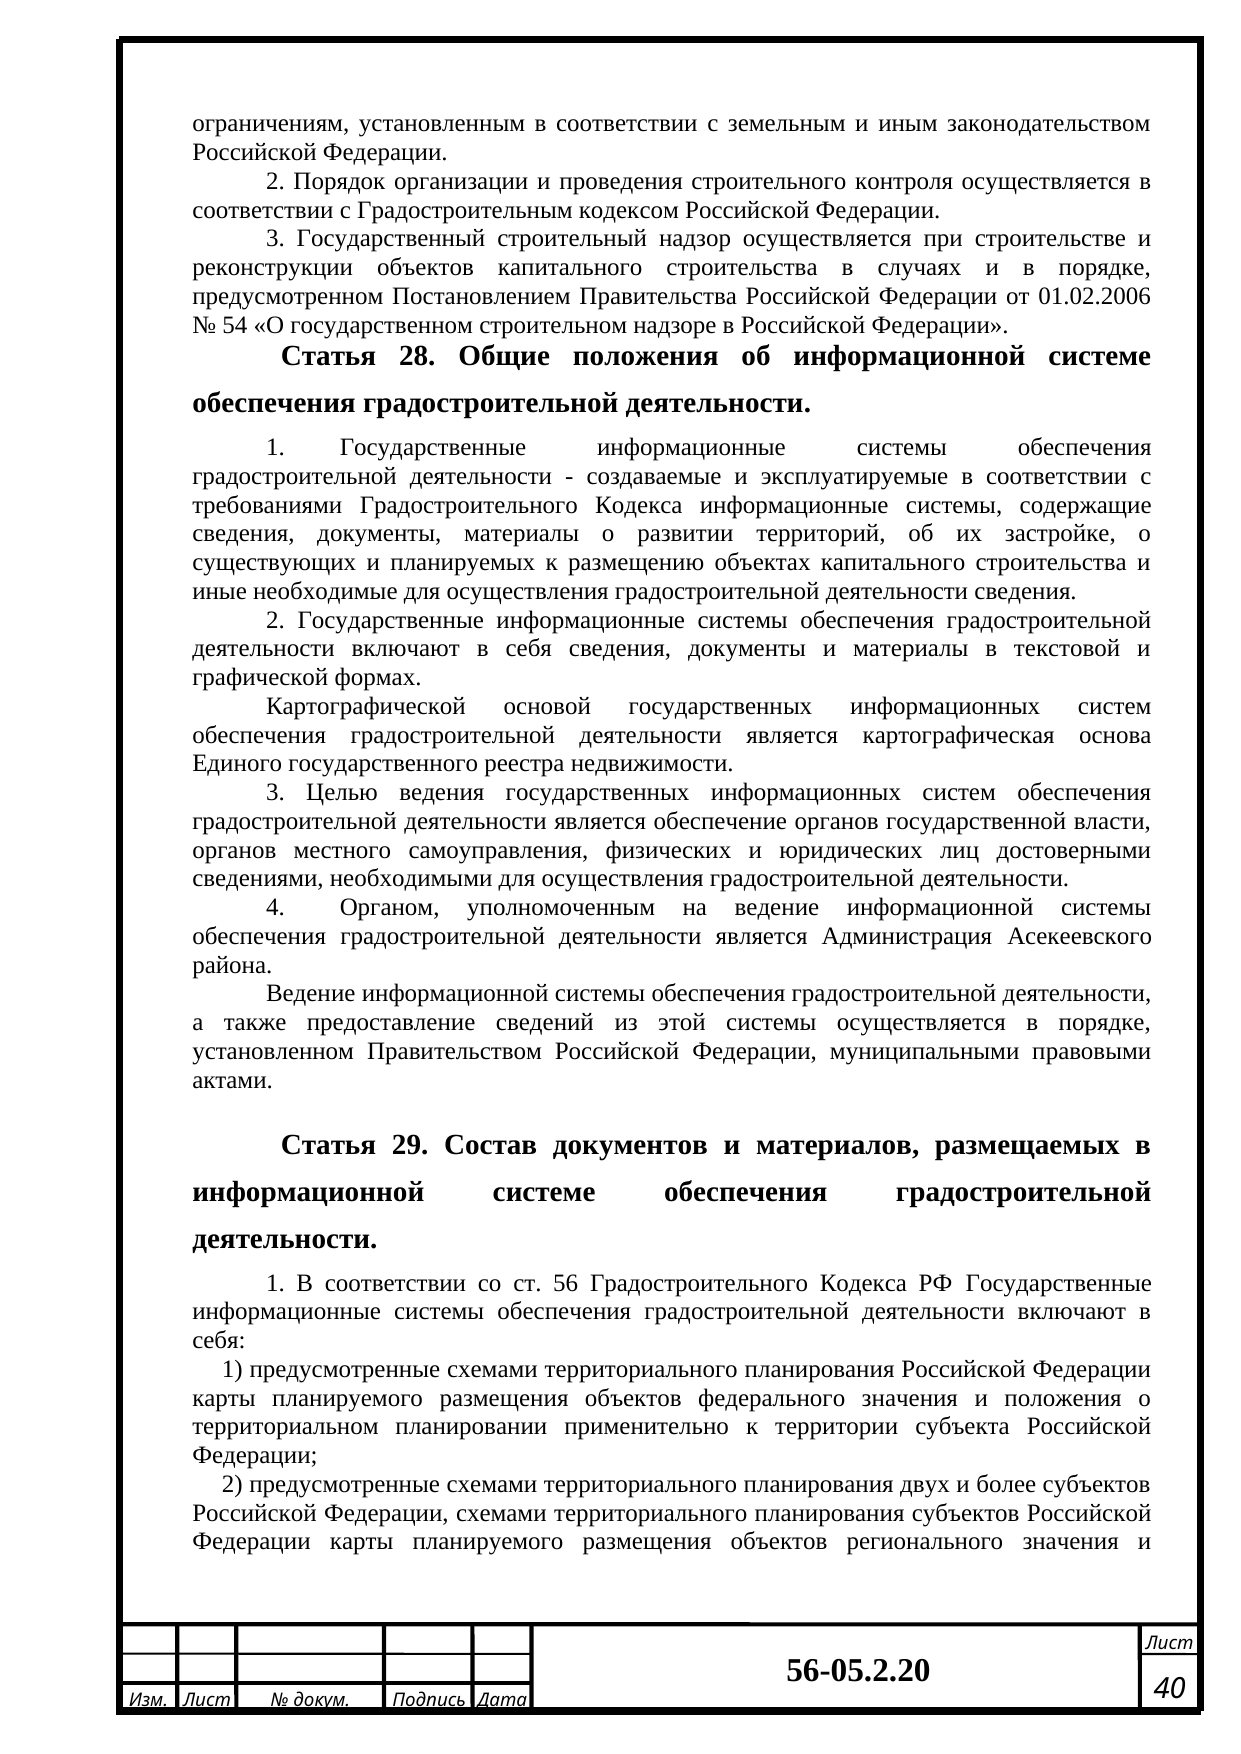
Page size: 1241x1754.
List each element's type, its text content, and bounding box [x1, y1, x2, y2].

text 2. Государственные информационные системы обеспечения градостроительной деятельности включают в себя сведения, документы и материалы в текстовой и графической формах. [192, 605, 1152, 691]
text 1. Государственные информационные системы обеспечения градостроительной деятельности - создаваемые и эксплуатируемые в соответствии с требованиями Градостроительного Кодекса информационные системы, содержащие сведения, документы, материалы о развитии территорий, об их застройке, о существующих и планируемых к размещению объектах капитального строительства и иные необходимые для осуществления градостроительной деятельности сведения. [192, 432, 1152, 605]
text 3. Целью ведения государственных информационных систем обеспечения градостроительной деятельности является обеспечение органов государственной власти, органов местного самоуправления, физических и юридических лиц достоверными сведениями, необходимыми для осуществления градостроительной деятельности. [192, 777, 1152, 892]
text 3. Государственный строительный надзор осуществляется при строительстве и реконструкции объектов капитального строительства в случаях и в порядке, предусмотренном Постановлением Правительства Российской Федерации от 01.02.2006 № 54 «О государственном строительном надзоре в Российской Федерации». [192, 223, 1152, 338]
text 1) предусмотренные схемами территориального планирования Российской Федерации карты планируемого размещения объектов федерального значения и положения о территориальном планировании применительно к территории субъекта Российской Федерации; [192, 1354, 1152, 1469]
text Картографической основой государственных информационных систем обеспечения градостроительной деятельности является картографическая основа Единого государственного реестра недвижимости. [192, 691, 1152, 777]
text 2. Порядок организации и проведения строительного контроля осуществляется в соответствии с Градостроительным кодексом Российской Федерации. [192, 166, 1152, 223]
text 1. В соответствии со ст. 56 Градостроительного Кодекса РФ Государственные информационные системы обеспечения градостроительной деятельности включают в себя: [192, 1268, 1152, 1354]
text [192, 108, 1152, 166]
text Ведение информационной системы обеспечения градостроительной деятельности, а также предоставление сведений из этой системы осуществляется в порядке, установленном Правительством Российской Федерации, муниципальными правовыми актами. [192, 978, 1152, 1093]
subtitle Статья 29. Состав документов и материалов, размещаемых в информационной системе обеспечения градостроительной деятельности. [192, 1127, 1152, 1254]
subtitle Статья 28. Общие положения об информационной системе обеспечения градостроительной деятельности. [192, 338, 1152, 419]
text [192, 1469, 1152, 1555]
text 4. Органом, уполномоченным на ведение информационной системы обеспечения градостроительной деятельности является Администрация Асекеевского района. [192, 892, 1152, 978]
